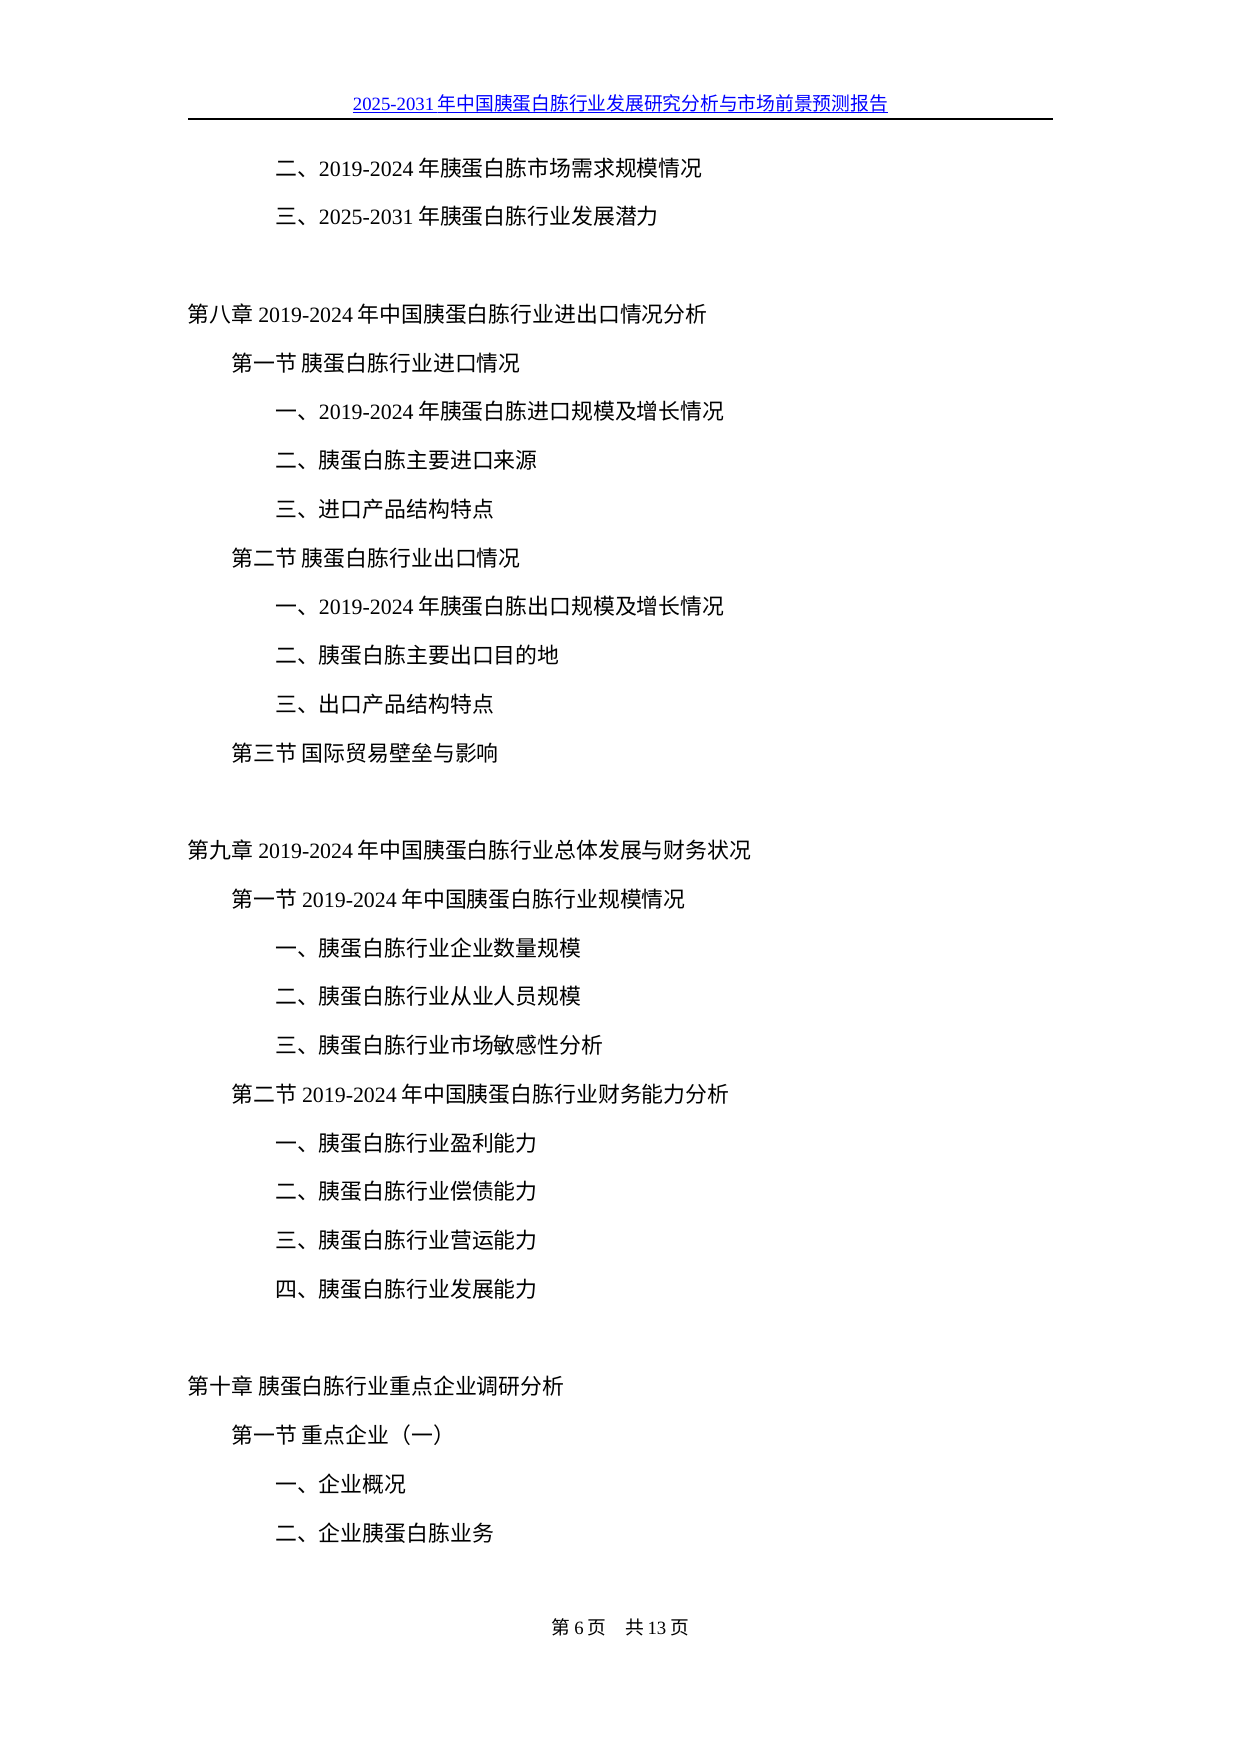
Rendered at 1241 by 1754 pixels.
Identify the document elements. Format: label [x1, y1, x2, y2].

text [187, 150, 1053, 1548]
